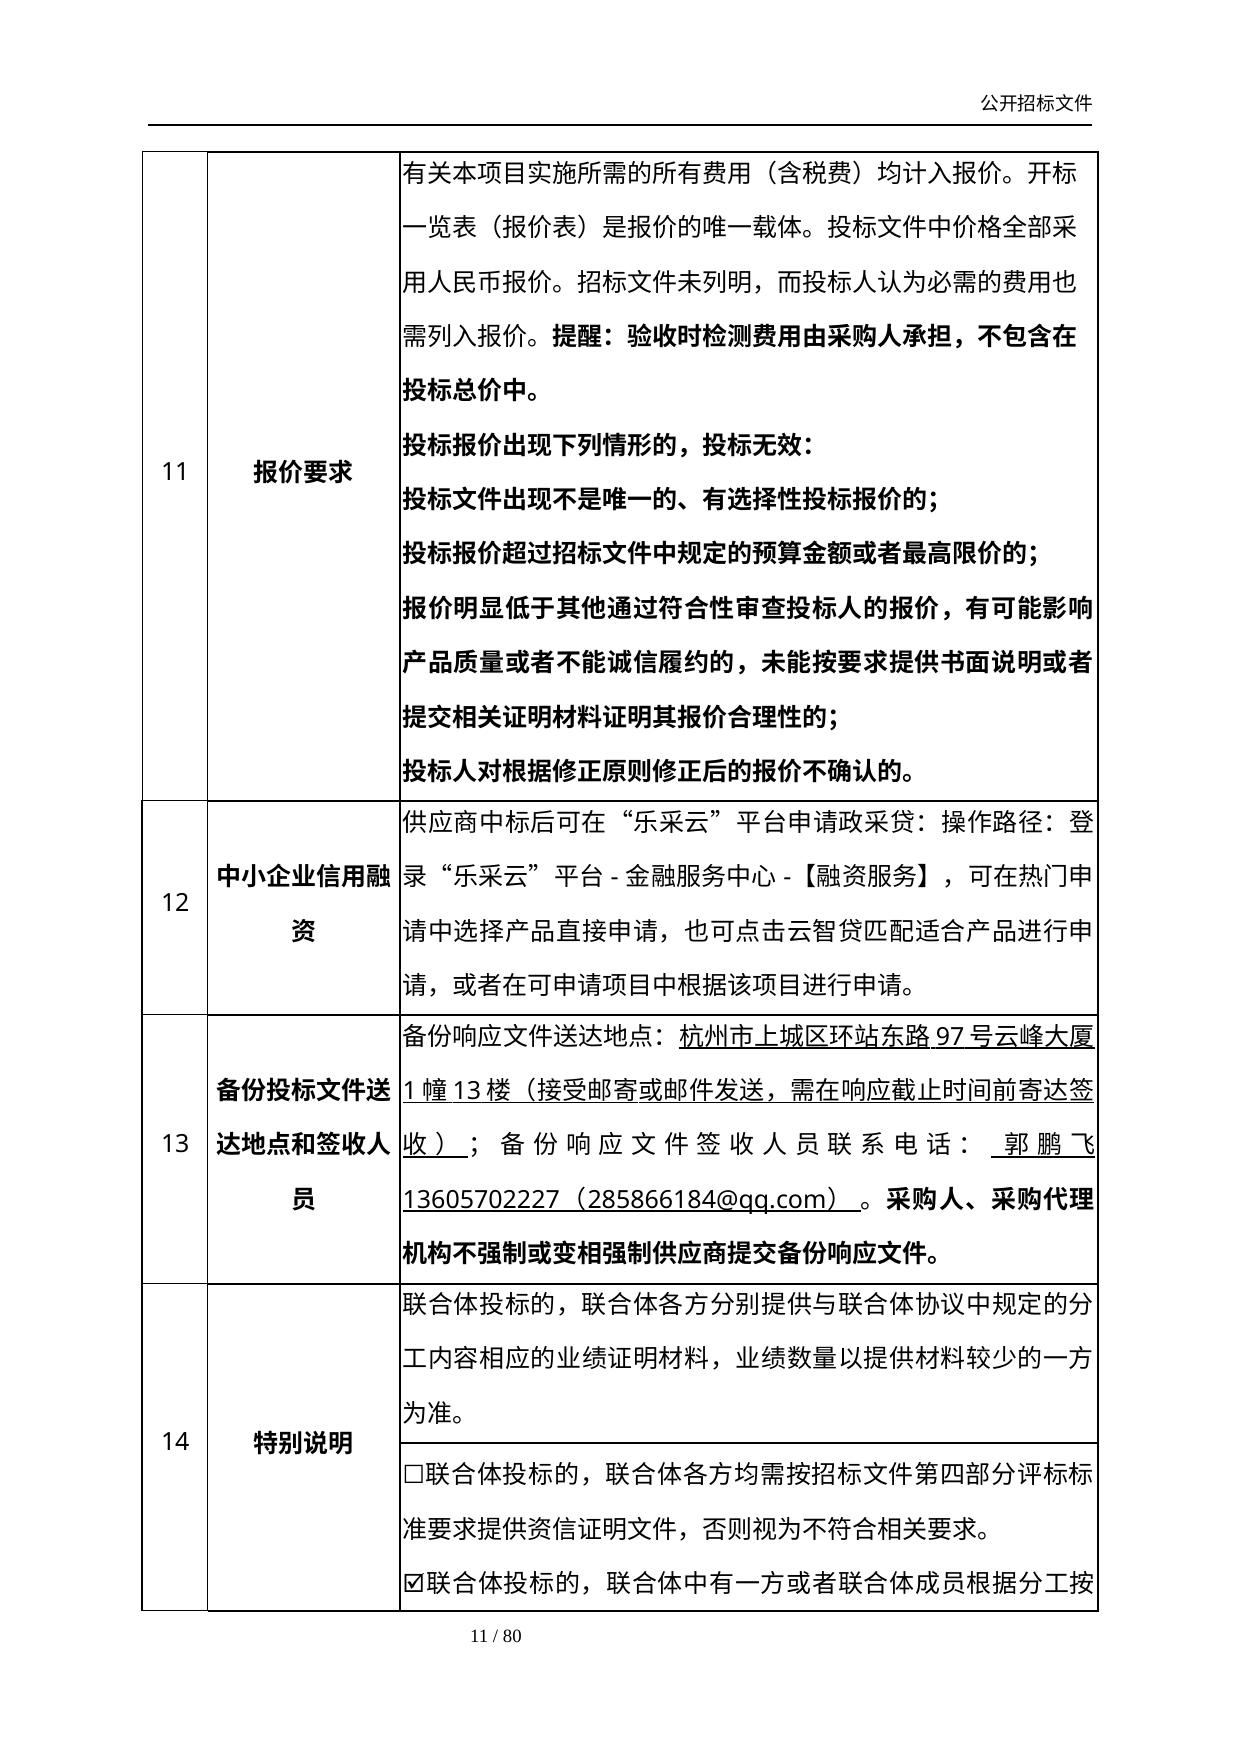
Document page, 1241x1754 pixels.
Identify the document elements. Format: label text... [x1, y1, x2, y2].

table_cell 13 [143, 1015, 207, 1282]
table_cell 有关本项目实施所需的所有费用（含税费）均计入报价。开标一览表（报价表）是报价的唯一载体。投标文件中价格全部采用人民币报价。招标文件未列明，而投标人认为必需的费用也需列入报价。提醒：验收时检测费用由采购人承担，不包含在投标总价中。 投标报价出现下列情形的，投标无效： 投标文件出现不是唯一的、有选择性投标报价的； 投标报价超过招标文件中规定的预算金额或者最高限价的； 报价明显低于其他通过符合性审查投标人的报价，有可能影响产品质量或者不能诚信履约的，未能按要求提供书面说明或者提交相关证明材料证明其报价合理性的； 投标人对根据修正原则修正后的报价不确认的。 [401, 153, 1097, 800]
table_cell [401, 1444, 1097, 1610]
table_cell 特别说明 [208, 1285, 399, 1610]
table_cell 备份投标文件送达地点和签收人员 [208, 1016, 399, 1282]
table_cell 12 [143, 801, 207, 1014]
table_cell 联合体投标的，联合体各方分别提供与联合体协议中规定的分工内容相应的业绩证明材料，业绩数量以提供材料较少的一方为准。 [401, 1285, 1097, 1442]
table_cell 报价要求 [208, 153, 399, 800]
table_cell 14 [143, 1284, 207, 1610]
table_cell 备份响应文件送达地点：杭州市上城区环站东路97号云峰大厦1幢13楼（接受邮寄或邮件发送，需在响应截止时间前寄达签收）；备份响应文件签收人员联系电话： 郭鹏飞 13605702227（285866184@qq.com） 。采购人、采购代理机构不强制或变相强制供应商提交备份响应文件。 [401, 1016, 1097, 1282]
table_cell 供应商中标后可在“乐采云”平台申请政采贷：操作路径：登录“乐采云”平台 - 金融服务中心 -【融资服务】，可在热门申请中选择产品直接申请，也可点击云智贷匹配适合产品进行申请，或者在可申请项目中根据该项目进行申请。 [401, 802, 1097, 1014]
table_cell 中小企业信用融资 [208, 802, 399, 1014]
table_cell 11 [143, 152, 207, 800]
